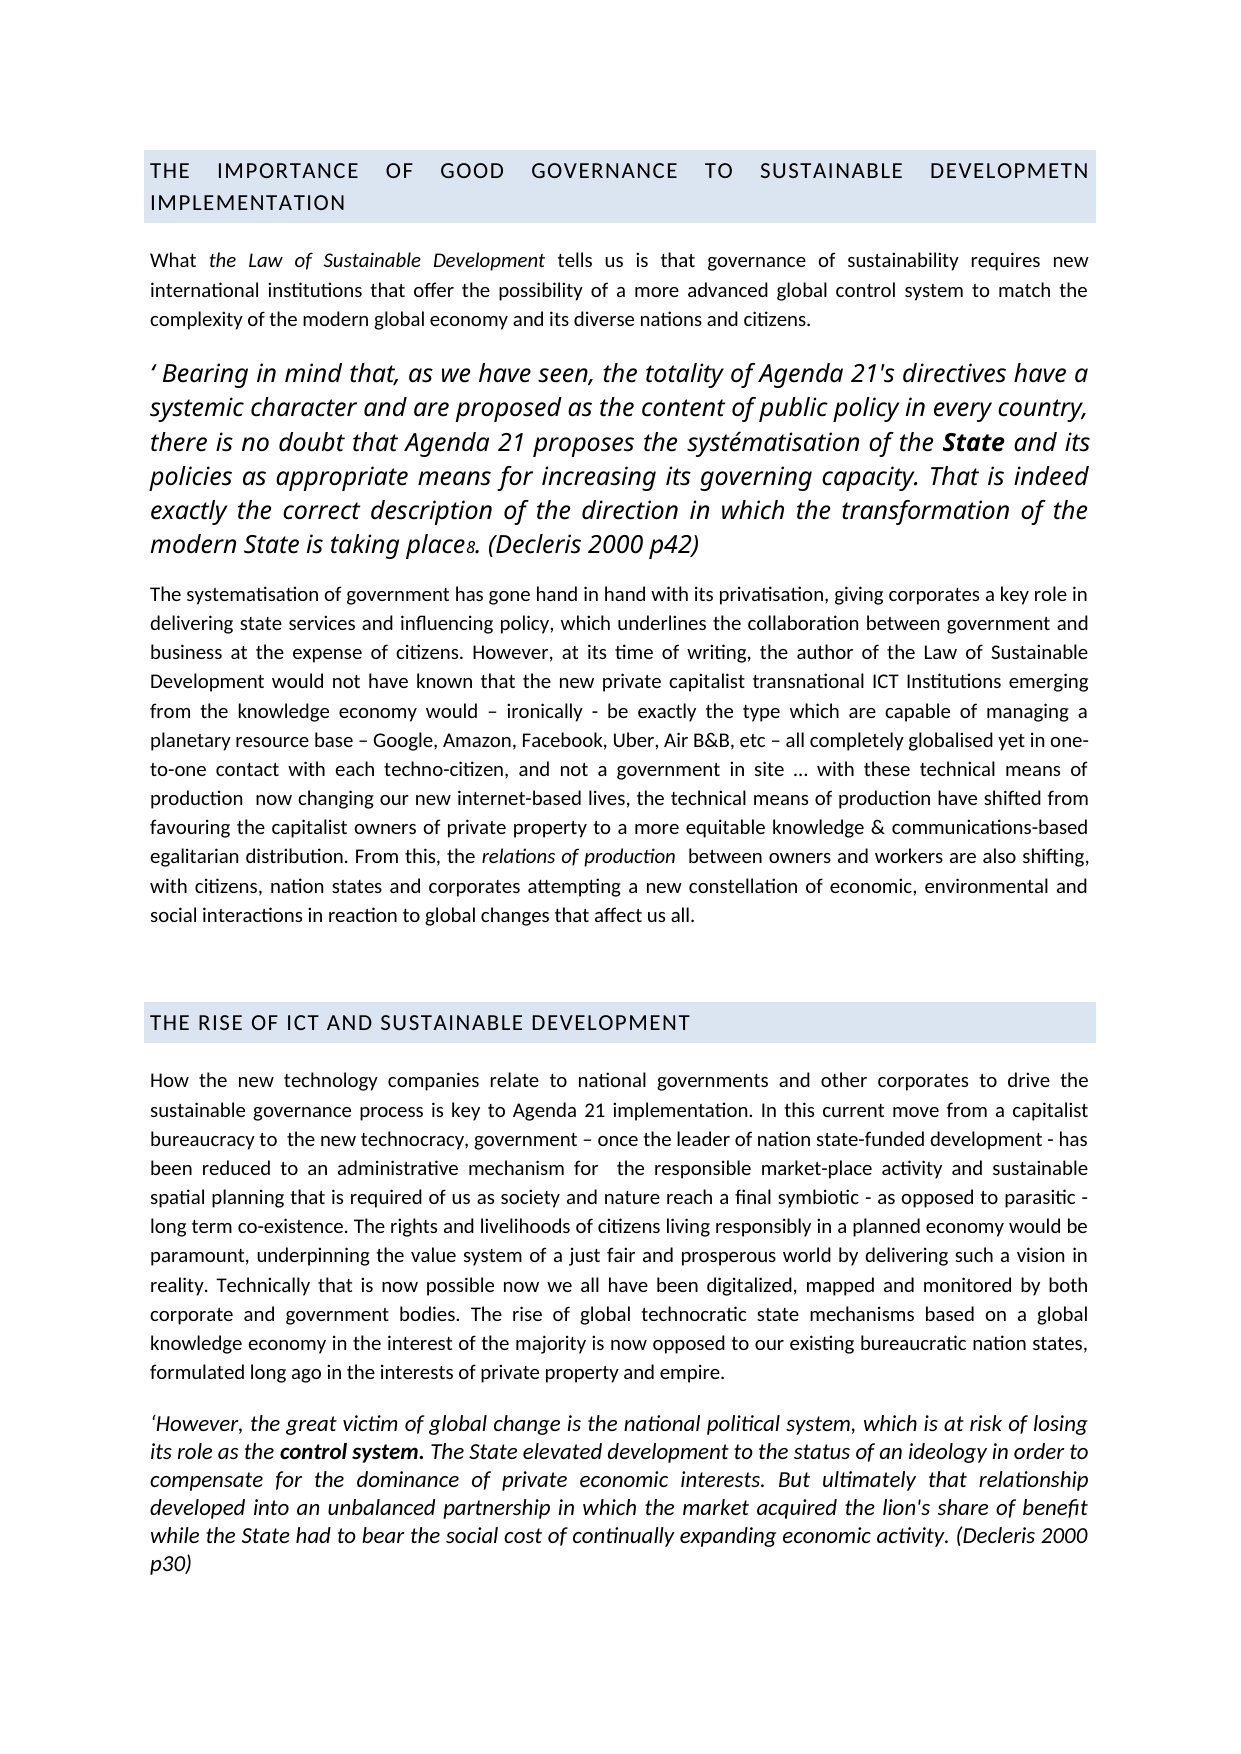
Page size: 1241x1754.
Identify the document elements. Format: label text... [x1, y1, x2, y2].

text The systematisation of government has gone hand in hand with its privatisation, giving corporates a key role in delivering state services and influencing policy, which underlines the collaboration between government and business at the expense of citizens. However, at its time of writing, the author of the Law of Sustainable Development would not have known that the new private capitalist transnational ICT Institutions emerging from the knowledge economy would – ironically - be exactly the type which are capable of managing a planetary resource base – Google, Amazon, Facebook, Uber, Air B&B, etc – all completely globalised yet in one-to-one contact with each techno-citizen, and not a government in site … with these technical means of production now changing our new internet-based lives, the technical means of production have shifted from favouring the capitalist owners of private property to a more equitable knowledge & communications-based egalitarian distribution. From this, the relations of production between owners and workers are also shifting, with citizens, nation states and corporates attempting a new constellation of economic, environmental and social interactions in reaction to global changes that affect us all. [150, 581, 1090, 927]
text ‘ Bearing in mind that, as we have seen, the totality of Agenda 21's directives have a systemic character and are proposed as the content of public policy in every country, there is no doubt that Agenda 21 proposes the systématisation of the State and its policies as appropriate means for increasing its governing capacity. That is indeed exactly the correct description of the direction in which the transformation of the modern State is taking place8. (Decleris 2000 p42) [150, 356, 1090, 560]
subtitle The Rise of ICT and Sustainable Development [150, 1008, 1090, 1036]
text How the new technology companies relate to national governments and other corporates to drive the sustainable governance process is key to Agenda 21 implementation. In this current move from a capitalist bureaucracy to the new technocracy, government – once the leader of nation state-funded development - has been reduced to an administrative mechanism for the responsible market-place activity and sustainable spatial planning that is required of us as society and nature reach a final symbiotic - as opposed to parasitic -long term co-existence. The rights and livelihoods of citizens living responsibly in a planned economy would be paramount, underpinning the value system of a just fair and prosperous world by delivering such a vision in reality. Technically that is now possible now we all have been digitalized, mapped and monitored by both corporate and government bodies. The rise of global technocratic state mechanisms based on a global knowledge economy in the interest of the majority is now opposed to our existing bureaucratic nation states, formulated long ago in the interests of private property and empire. [150, 1068, 1090, 1385]
text ‘However, the great victim of global change is the national political system, which is at risk of losing its role as the control system. The State elevated development to the status of an ideology in order to compensate for the dominance of private economic interests. But ultimately that relationship developed into an unbalanced partnership in which the market acquired the lion's share of benefit while the State had to bear the social cost of continually expanding economic activity. (Decleris 2000 p30) [150, 1409, 1090, 1577]
text What the Law of Sustainable Development tells us is that governance of sustainability requires new international institutions that offer the possibility of a more advanced global control system to match the complexity of the modern global economy and its diverse nations and citizens. [150, 248, 1090, 331]
subtitle The Importance of Good Governance to Sustainable Developmetn Implementation [150, 156, 1090, 216]
